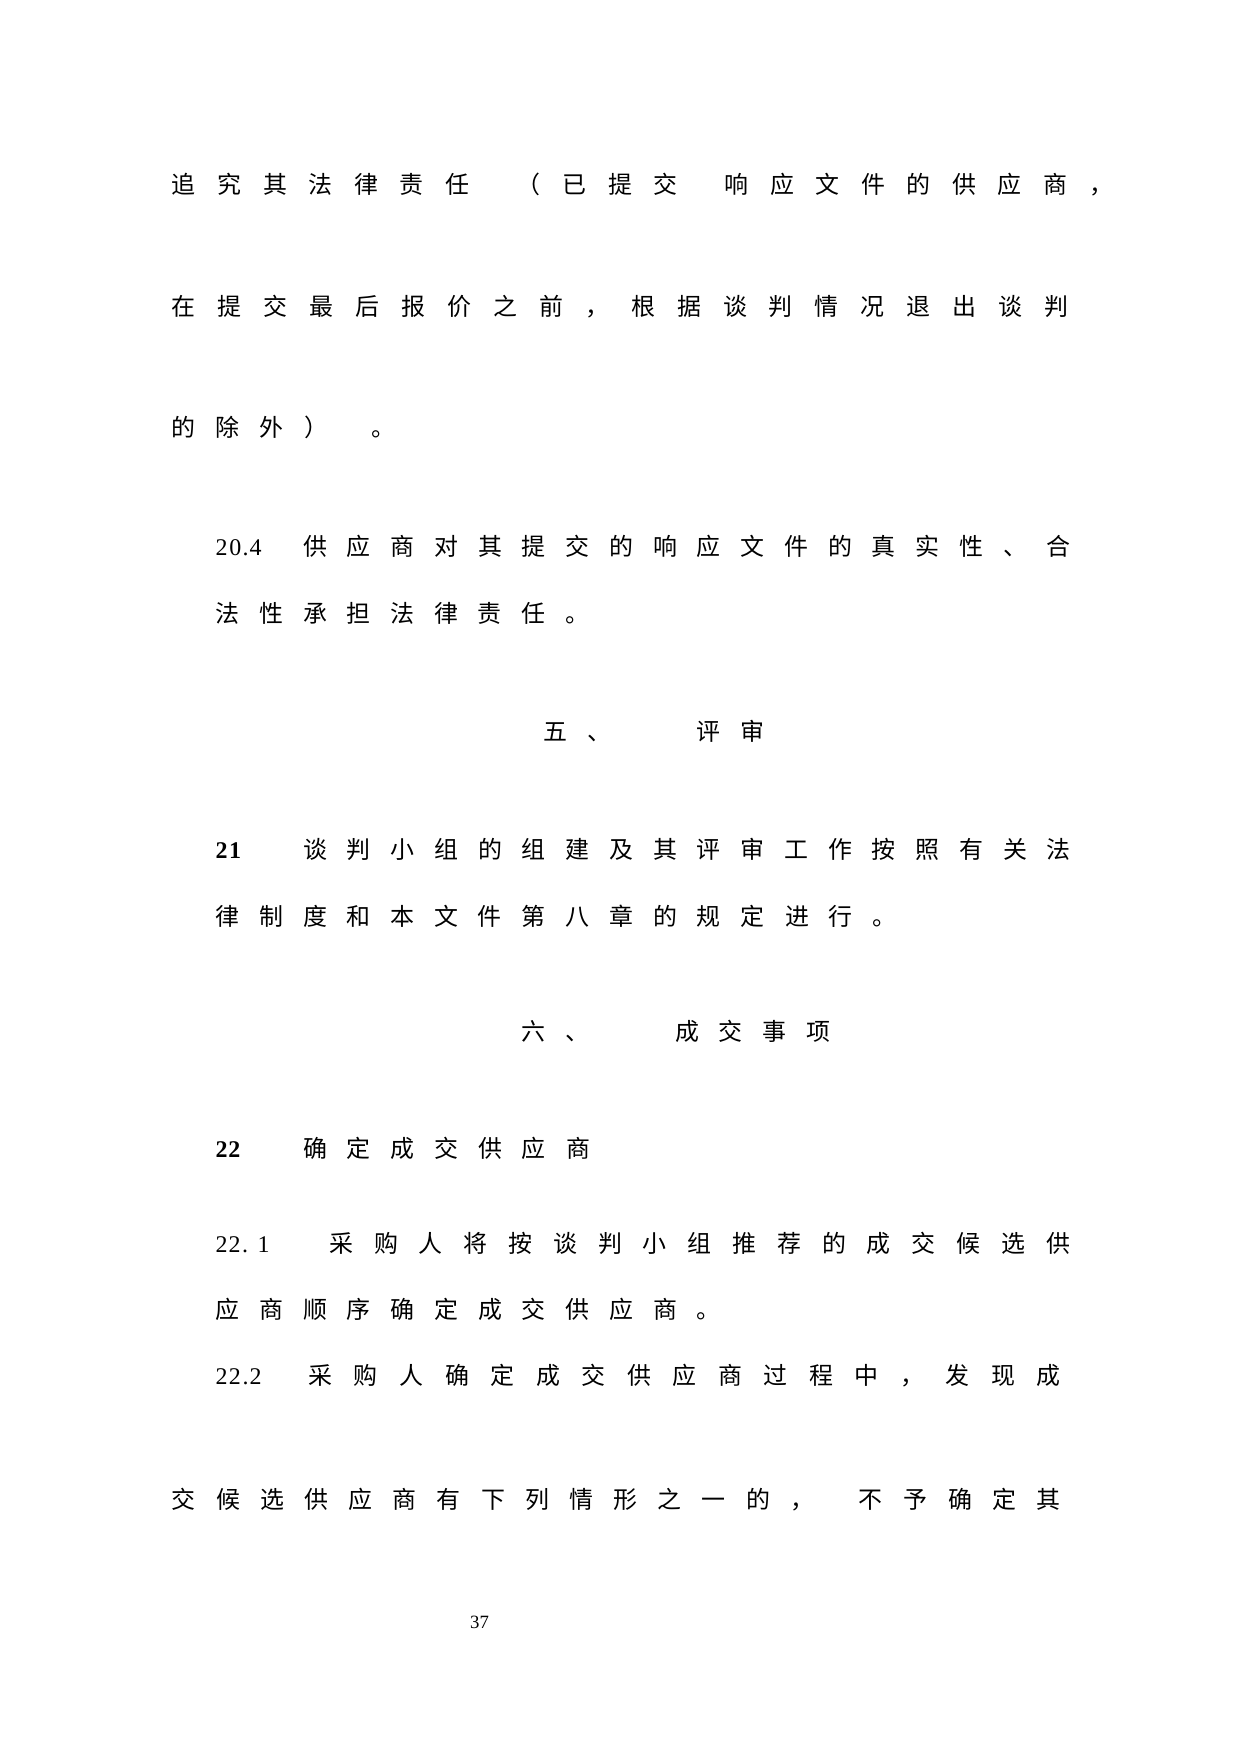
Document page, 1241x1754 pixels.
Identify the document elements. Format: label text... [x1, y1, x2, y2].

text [152, 151, 1089, 459]
text 20.4 供应商对其提交的响应文件的真实性、合法性承担法律责任。 [194, 512, 1090, 644]
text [152, 1341, 1080, 1531]
text 六、 成交事项 [517, 996, 1090, 1062]
text 22 确定成交供应商 [200, 1115, 1090, 1181]
text 22. 1 采购人将按谈判小组推荐的成交候选供应商顺序确定成交供应商。 [194, 1209, 1090, 1341]
text 五、 评审 [542, 697, 1090, 763]
text 21 谈判小组的组建及其评审工作按照有关法律制度和本文件第八章的规定进行。 [200, 816, 1090, 948]
